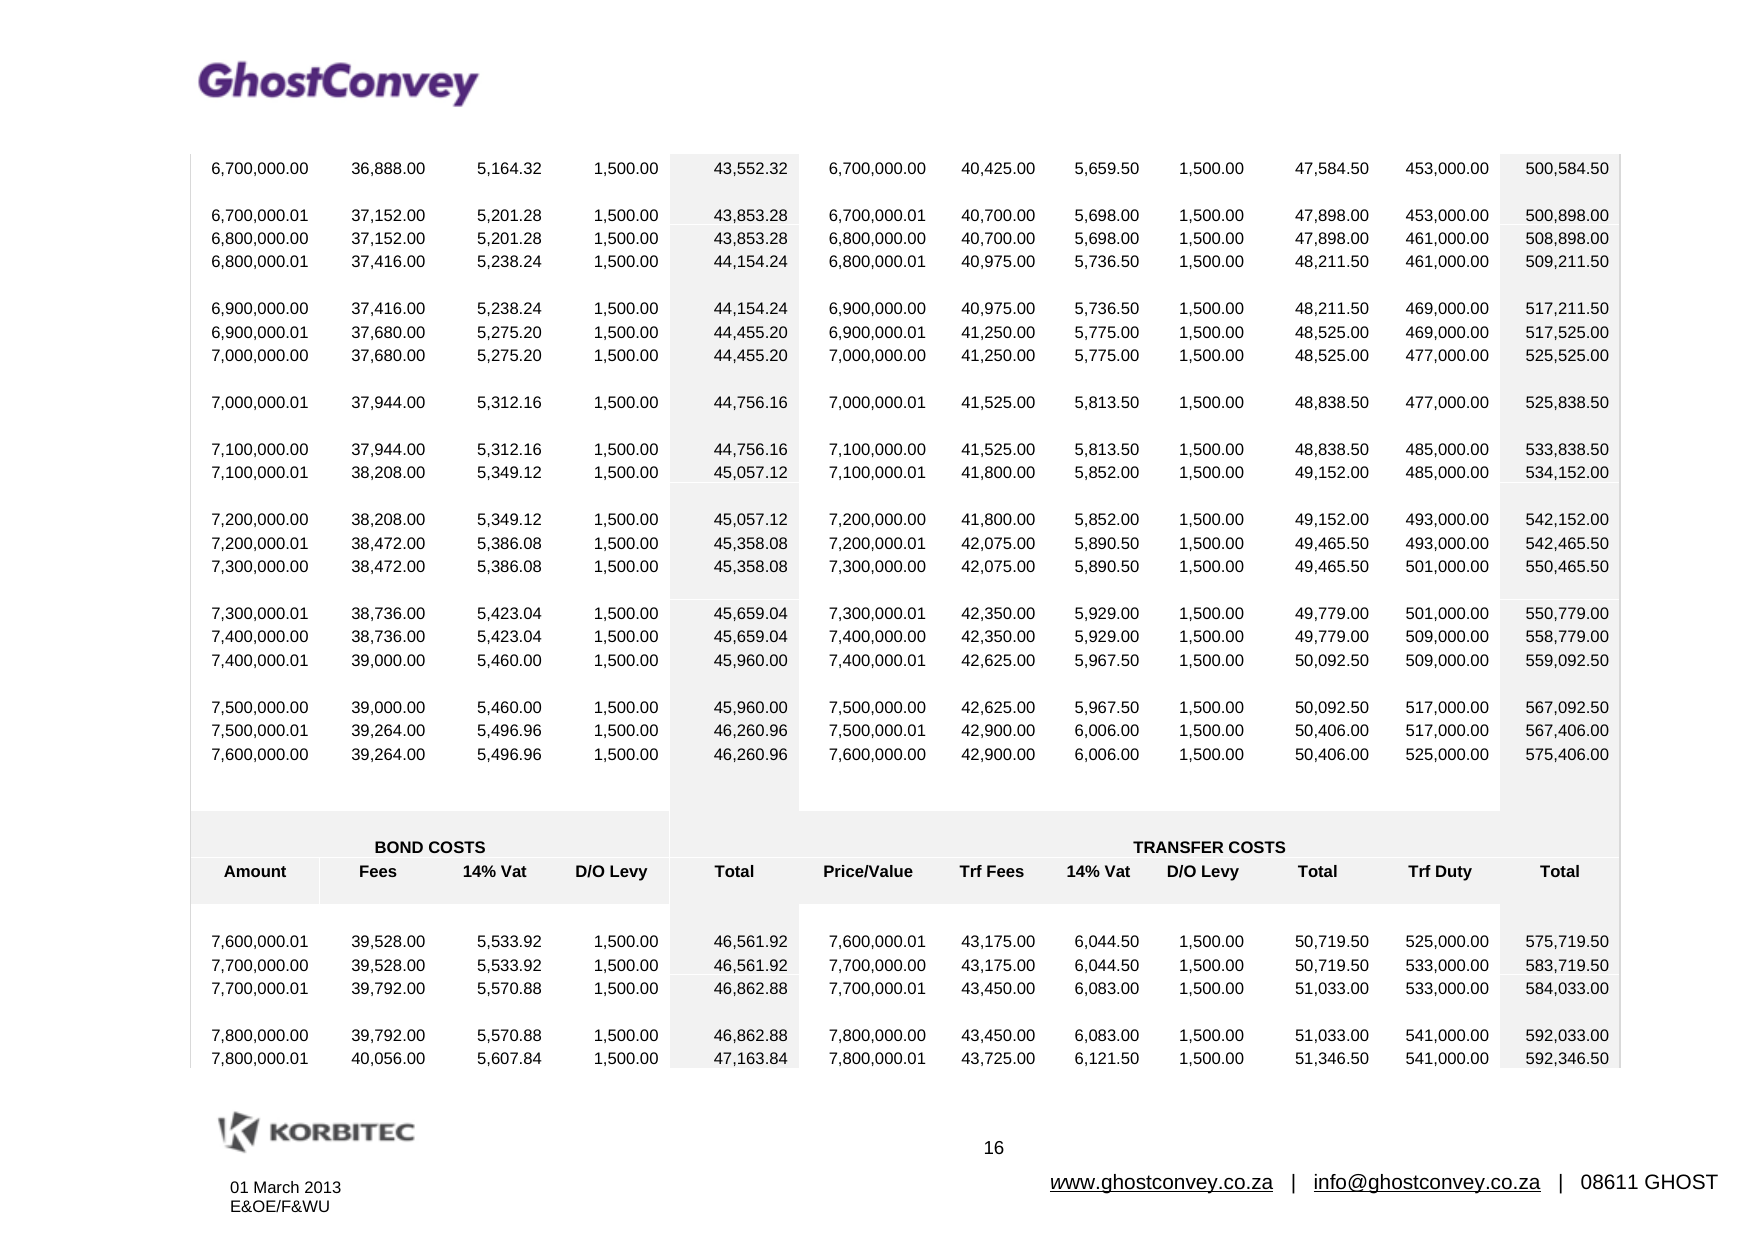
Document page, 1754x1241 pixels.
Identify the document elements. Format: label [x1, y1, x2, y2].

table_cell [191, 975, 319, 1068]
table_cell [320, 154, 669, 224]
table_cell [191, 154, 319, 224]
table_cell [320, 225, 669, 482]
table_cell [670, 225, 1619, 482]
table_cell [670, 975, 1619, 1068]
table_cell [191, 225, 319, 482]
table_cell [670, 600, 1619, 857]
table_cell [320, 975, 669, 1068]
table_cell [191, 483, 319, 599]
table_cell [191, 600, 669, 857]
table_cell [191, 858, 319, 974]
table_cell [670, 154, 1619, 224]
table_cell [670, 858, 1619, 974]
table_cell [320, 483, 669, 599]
picture [206, 1104, 426, 1155]
picture [192, 28, 494, 126]
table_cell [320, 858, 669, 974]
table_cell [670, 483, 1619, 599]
